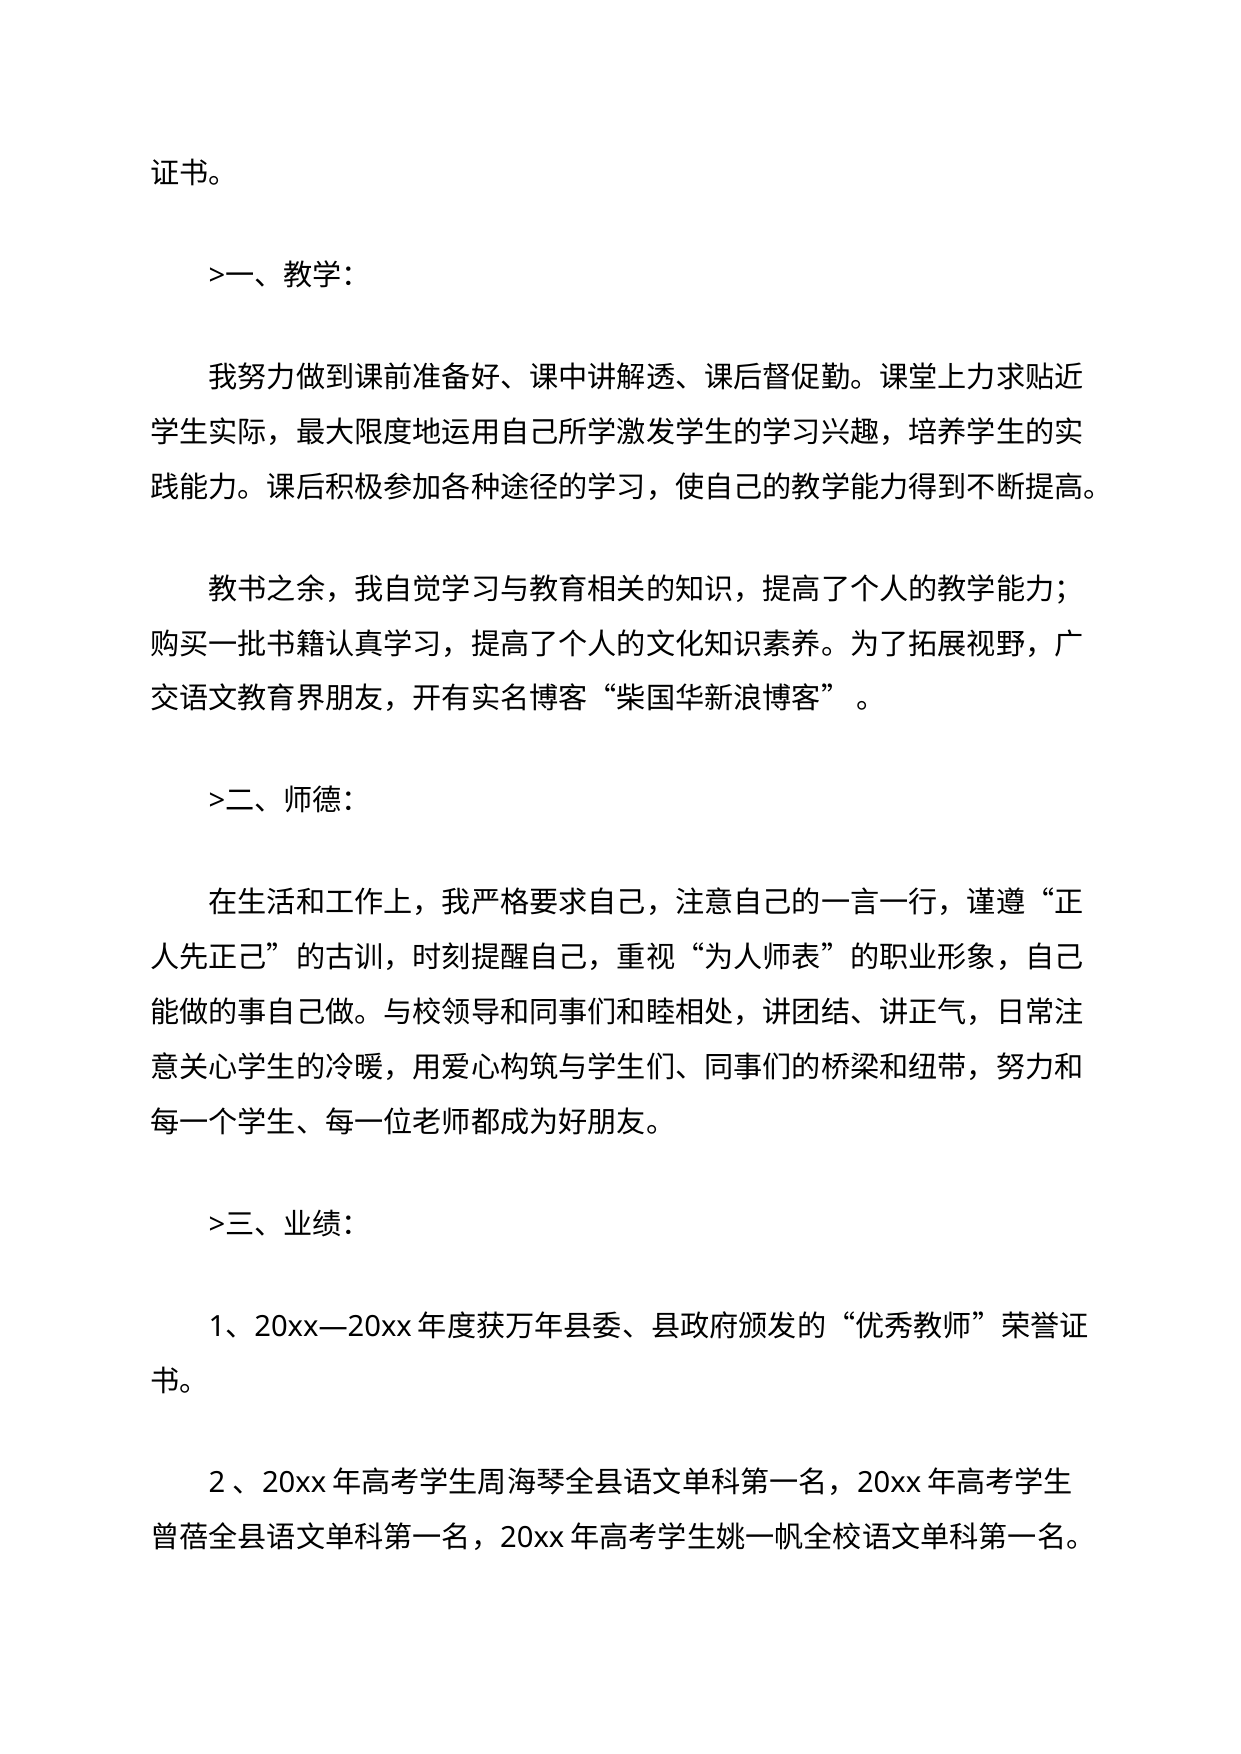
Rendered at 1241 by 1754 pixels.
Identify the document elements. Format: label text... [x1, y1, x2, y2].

text >一、教学： [150, 252, 1090, 294]
text 教书之余，我自觉学习与教育相关的知识，提高了个人的教学能力；购买一批书籍认真学习，提高了个人的文化知识素养。为了拓展视野，广交语文教育界朋友，开有实名博客“柴国华新浪博客” 。 [150, 565, 1090, 717]
text >二、师德： [150, 777, 1090, 819]
text 我努力做到课前准备好、课中讲解透、课后督促勤。课堂上力求贴近学生实际，最大限度地运用自己所学激发学生的学习兴趣，培养学生的实践能力。课后积极参加各种途径的学习，使自己的教学能力得到不断提高。 [150, 354, 1090, 506]
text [150, 150, 1090, 192]
text 在生活和工作上，我严格要求自己，注意自己的一言一行，谨遵“正人先正己”的古训，时刻提醒自己，重视“为人师表”的职业形象，自己能做的事自己做。与校领导和同事们和睦相处，讲团结、讲正气，日常注意关心学生的冷暖，用爱心构筑与学生们、同事们的桥梁和纽带，努力和每一个学生、每一位老师都成为好朋友。 [150, 879, 1090, 1141]
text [150, 1459, 1090, 1556]
text >三、业绩： [150, 1200, 1090, 1243]
text 1、20xx—20xx年度获万年县委、县政府颁发的“优秀教师”荣誉证书。 [150, 1302, 1090, 1399]
